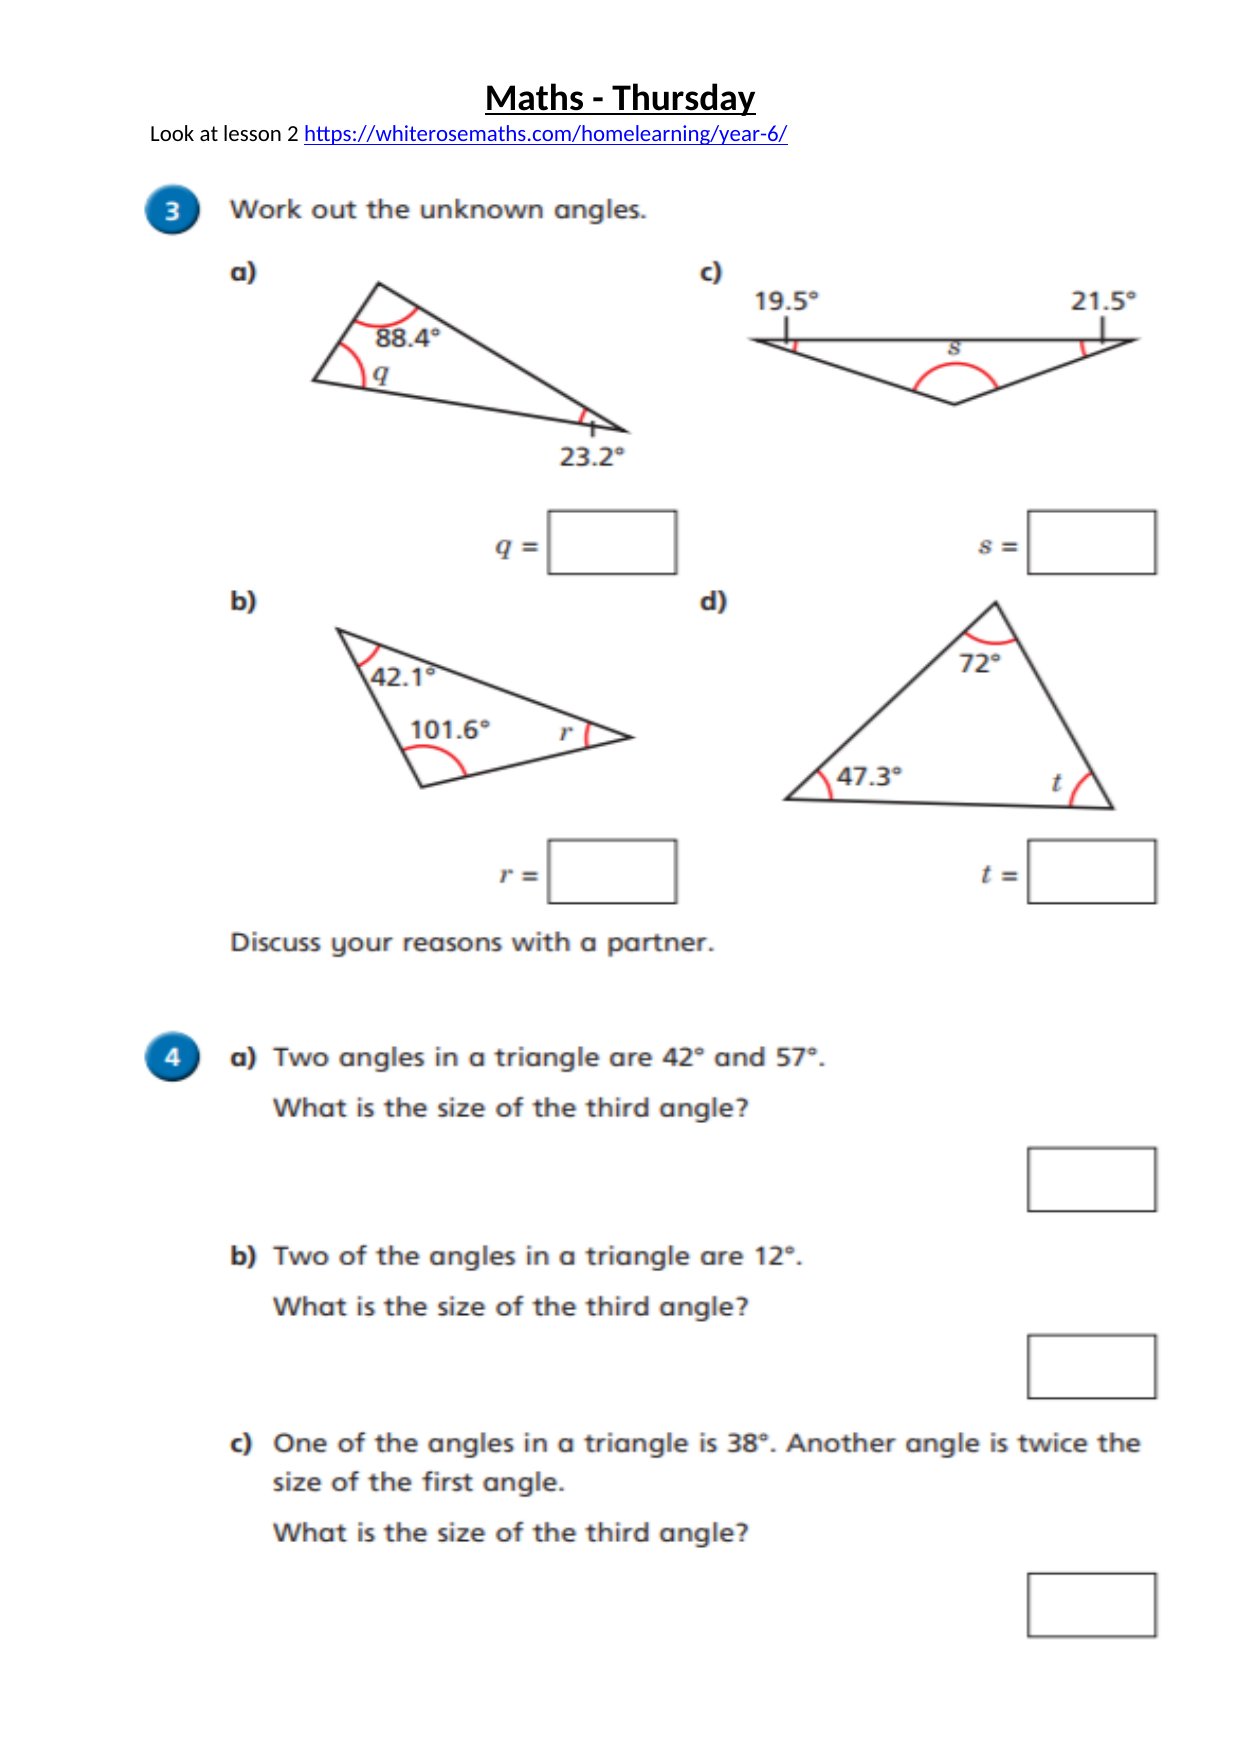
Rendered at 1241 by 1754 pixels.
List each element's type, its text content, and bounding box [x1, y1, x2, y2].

text Look at lesson 2 https://whiterosemaths.com/homelearning/year-6/ [150, 119, 1090, 148]
picture [88, 168, 1182, 1657]
